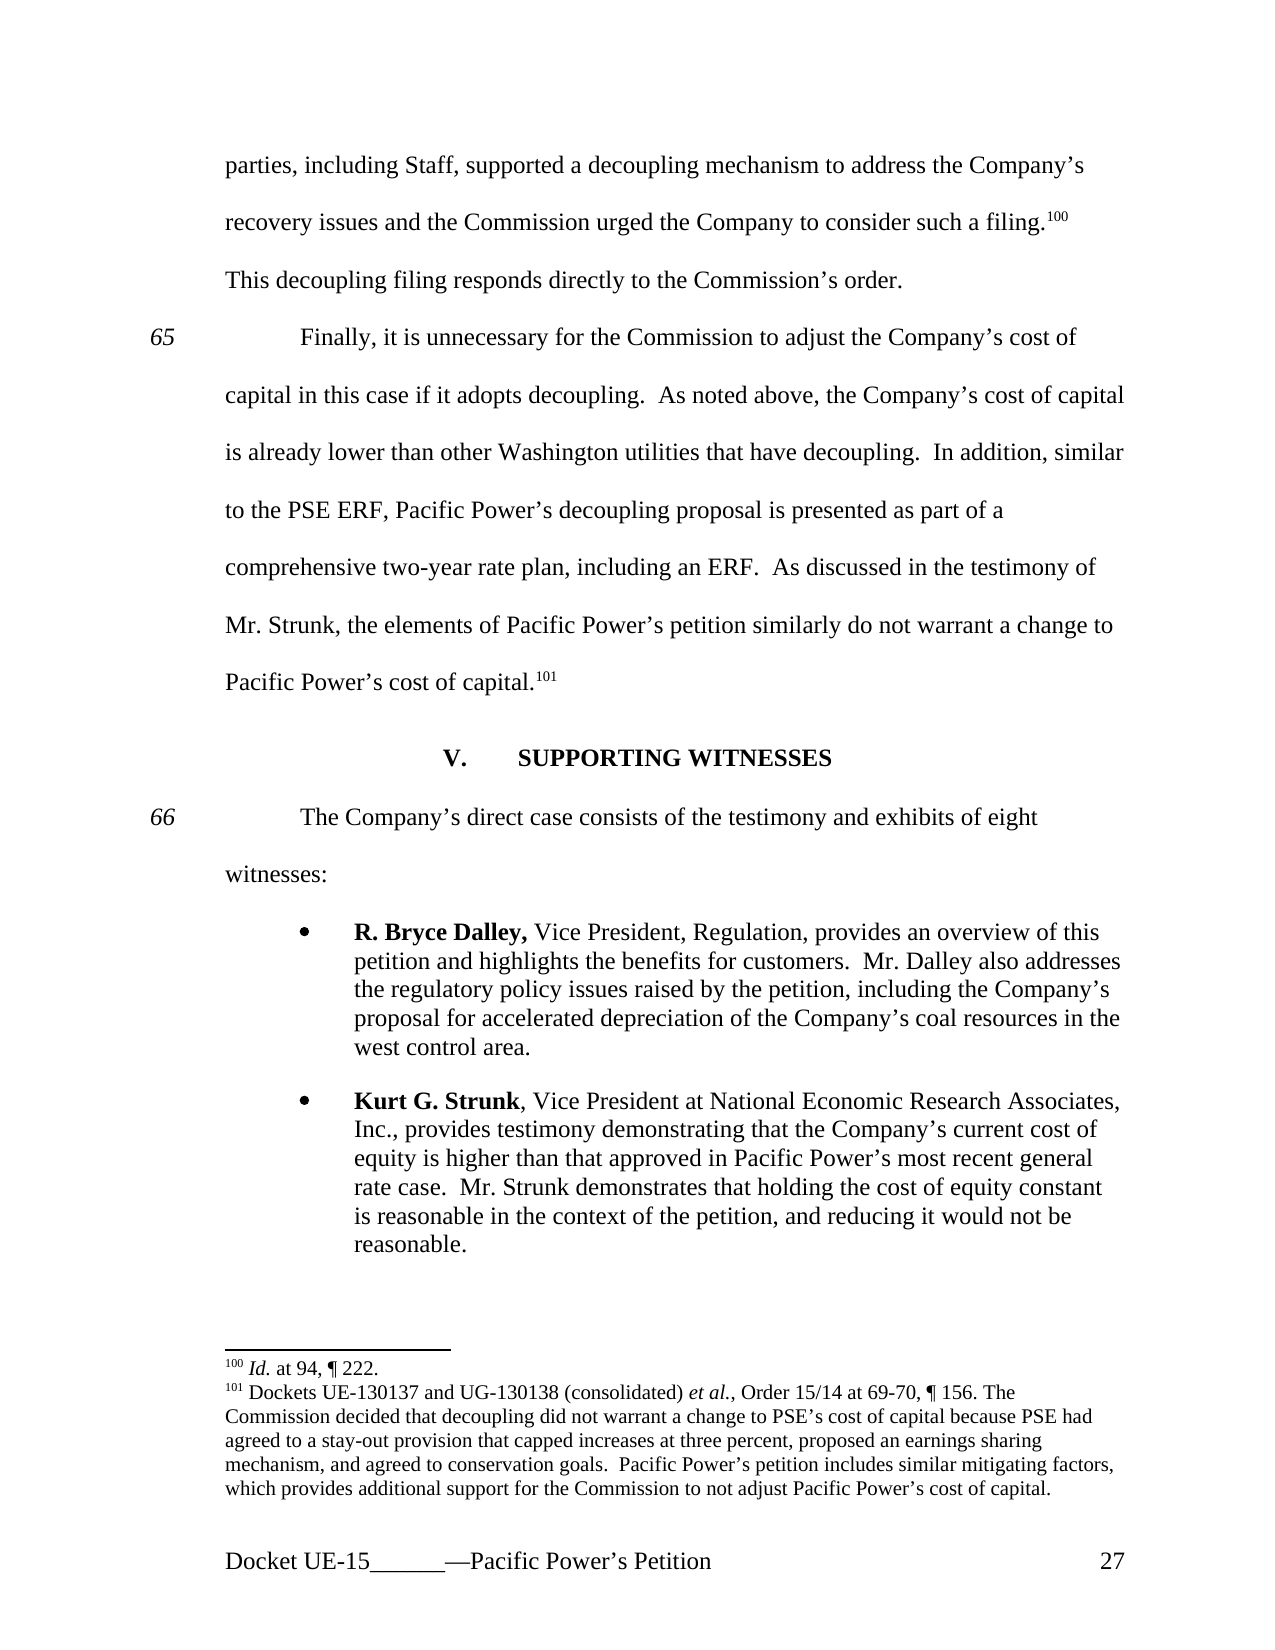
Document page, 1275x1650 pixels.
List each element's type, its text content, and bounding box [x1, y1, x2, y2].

text SUPPORTING WITNESSES [150, 725, 1125, 777]
list The Company’s direct case consists of the testimony and exhibits of eight witnesses: [150, 802, 1125, 888]
list Kurt G. Strunk, Vice President at National Economic Research Associates, Inc., provides testimony demonstrating that the Company’s current cost of equity is higher than that approved in Pacific Power’s most recent general rate case. Mr. Strunk demonstrates that holding the cost of equity constant is reasonable in the context of the petition, and reducing it would not be reasonable. [300, 1086, 1125, 1258]
list The Commission ultimately declined to accept either the Company’s or Staff’s proposal to increase the basic charge. The Commission did not, however, reject the underlying policies that supported the proposals or dismiss the Company’s concerns regarding fixed-cost recovery. On the contrary, the Commission noted that several parties, including Staff, supported a decoupling mechanism to address the Company’s recovery issues and the Commission urged the Company to consider such a filing. This decoupling filing responds directly to the Commission’s order. [150, 150, 1125, 294]
list Finally, it is unnecessary for the Commission to adjust the Company’s cost of capital in this case if it adopts decoupling. As noted above, the Company’s cost of capital is already lower than other Washington utilities that have decoupling. In addition, similar to the PSE ERF, Pacific Power’s decoupling proposal is presented as part of a comprehensive two-year rate plan, including an ERF. As discussed in the testimony of Mr. Strunk, the elements of Pacific Power’s petition similarly do not warrant a change to Pacific Power’s cost of capital. [150, 322, 1125, 696]
list R. Bryce Dalley, Vice President, Regulation, provides an overview of this petition and highlights the benefits for customers. Mr. Dalley also addresses the regulatory policy issues raised by the petition, including the Company’s proposal for accelerated depreciation of the Company’s coal resources in the west control area. [300, 917, 1125, 1061]
